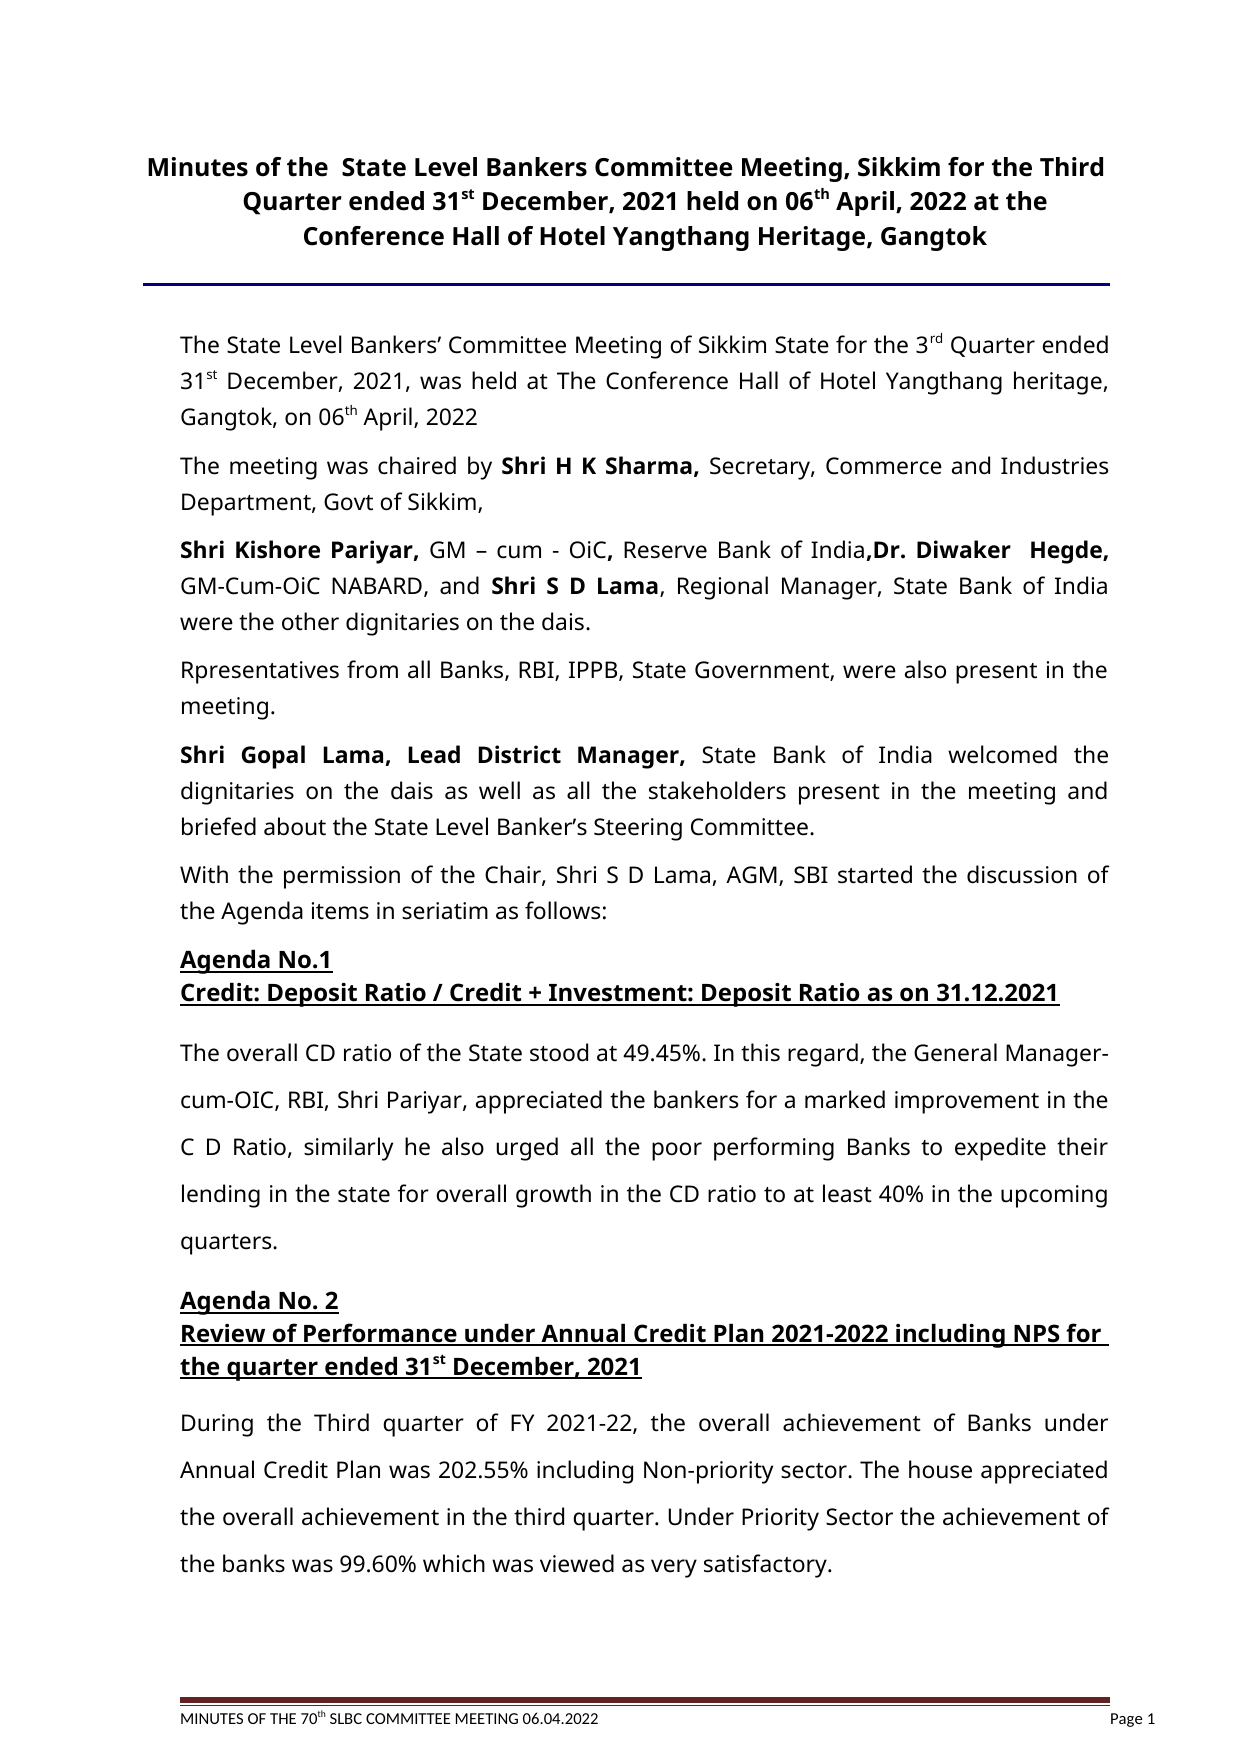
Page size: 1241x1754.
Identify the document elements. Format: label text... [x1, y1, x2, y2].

text The State Level Bankers’ Committee Meeting of Sikkim State for the 3rd Quarter ended 31st December, 2021, was held at The Conference Hall of Hotel Yangthang heritage, Gangtok, on 06th April, 2022 [180, 329, 1110, 432]
text Shri Gopal Lama, Lead District Manager, State Bank of India welcomed the dignitaries on the dais as well as all the stakeholders present in the meeting and briefed about the State Level Banker’s Steering Committee. [180, 739, 1110, 842]
text Minutes of the State Level Bankers Committee Meeting, Sikkim for the Third Quarter ended 31st December, 2021 held on 06th April, 2022 at the Conference Hall of Hotel Yangthang Heritage, Gangtok [143, 150, 1110, 252]
text Agenda No. 2 [180, 1284, 1110, 1317]
text With the permission of the Chair, Shri S D Lama, AGM, SBI started the discussion of the Agenda items in seriatim as follows: [180, 859, 1110, 926]
text Shri Kishore Pariyar, GM – cum - OiC, Reserve Bank of India,Dr. Diwaker Hegde, GM-Cum-OiC NABARD, and Shri S D Lama, Regional Manager, State Bank of India were the other dignitaries on the dais. [180, 534, 1110, 637]
text During the Third quarter of FY 2021-22, the overall achievement of Banks under Annual Credit Plan was 202.55% including Non-priority sector. The house appreciated the overall achievement in the third quarter. Under Priority Sector the achievement of the banks was 99.60% which was viewed as very satisfactory. [180, 1407, 1110, 1579]
text Review of Performance under Annual Credit Plan 2021-2022 including NPS for the quarter ended 31st December, 2021 [180, 1317, 1110, 1382]
text Rpresentatives from all Banks, RBI, IPPB, State Government, were also present in the meeting. [180, 654, 1110, 721]
text Agenda No.1 [180, 943, 1110, 976]
text Credit: Deposit Ratio / Credit + Investment: Deposit Ratio as on 31.12.2021 [180, 976, 1110, 1008]
text The meeting was chaired by Shri H K Sharma, Secretary, Commerce and Industries Department, Govt of Sikkim, [180, 449, 1110, 517]
text The overall CD ratio of the State stood at 49.45%. In this regard, the General Manager-cum-OIC, RBI, Shri Pariyar, appreciated the bankers for a marked improvement in the C D Ratio, similarly he also urged all the poor performing Banks to expedite their lending in the state for overall growth in the CD ratio to at least 40% in the upcoming quarters. [180, 1037, 1110, 1256]
